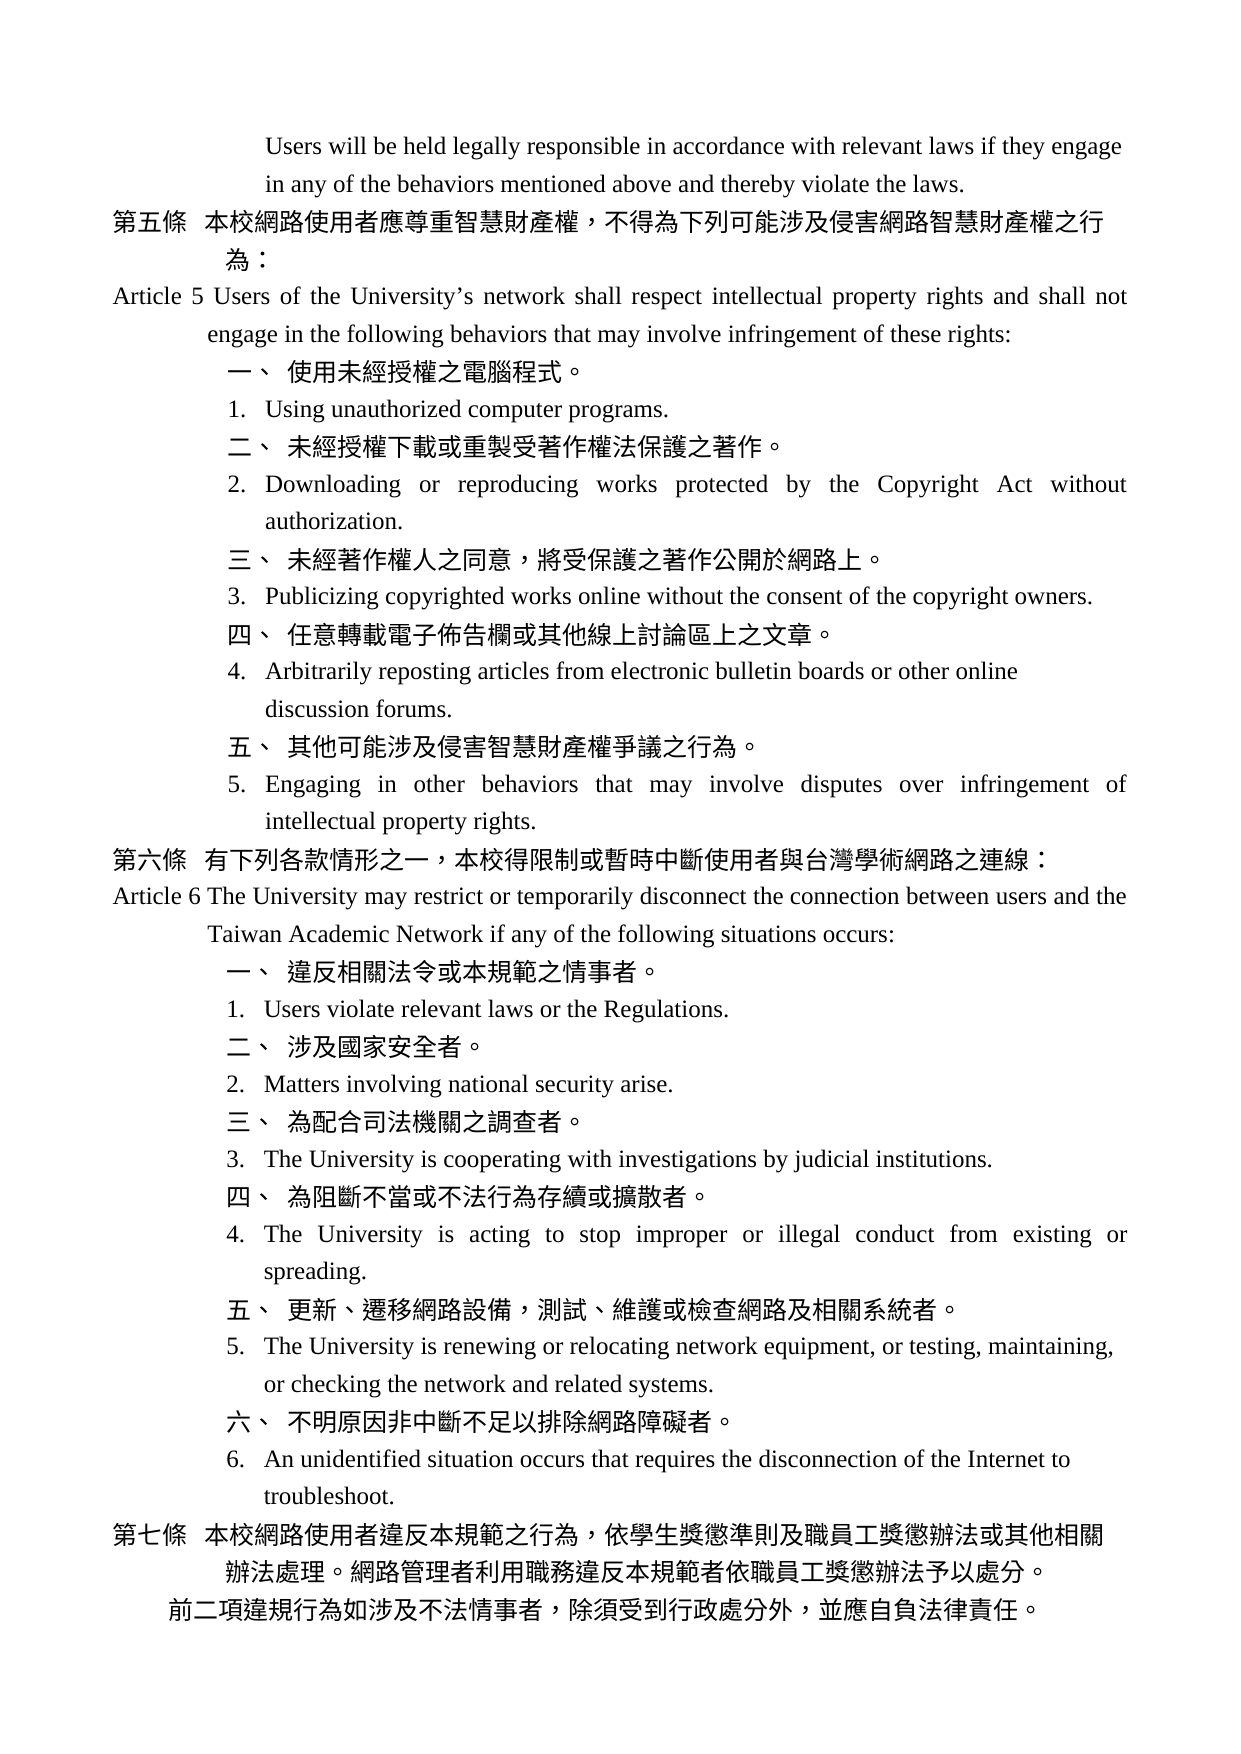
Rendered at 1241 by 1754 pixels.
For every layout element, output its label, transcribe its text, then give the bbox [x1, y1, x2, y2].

list 為配合司法機關之調查者。 [226, 1102, 1128, 1139]
list Users violate relevant laws or the Regulations. [226, 989, 1128, 1027]
list 未經著作權人之同意，將受保護之著作公開於網路上。 [227, 539, 1128, 577]
text Article 5 Users of the University’s network shall respect intellectual property rights and shall not engage in the following behaviors that may involve infringement of these rights: [112, 277, 1128, 352]
list The University is renewing or relocating network equipment, or testing, maintaining, or checking the network and related systems. [226, 1327, 1128, 1402]
text 第六條 有下列各款情形之一，本校得限制或暫時中斷使用者與台灣學術網路之連線： [112, 839, 1128, 877]
text 第五條 本校網路使用者應尊重智慧財產權，不得為下列可能涉及侵害網路智慧財產權之行為： [112, 202, 1128, 277]
list 任意轉載電子佈告欄或其他線上討論區上之文章。 [227, 614, 1128, 652]
list Arbitrarily reposting articles from electronic bulletin boards or other online discussion forums. [227, 652, 1128, 727]
list 未經授權下載或重製受著作權法保護之著作。 [227, 427, 1128, 464]
text Article 6 The University may restrict or temporarily disconnect the connection between users and the Taiwan Academic Network if any of the following situations occurs: [112, 877, 1128, 952]
list Downloading or reproducing works protected by the Copyright Act without authorization. [227, 464, 1128, 539]
list The University is acting to stop improper or illegal conduct from existing or spreading. [226, 1214, 1128, 1289]
list 其他可能涉及侵害智慧財產權爭議之行為。 [227, 727, 1128, 764]
list Engaging in other behaviors that may involve disputes over infringement of intellectual property rights. [227, 764, 1128, 839]
list 違反相關法令或本規範之情事者。 [226, 952, 1128, 989]
list Using unauthorized computer programs. [227, 389, 1128, 427]
list Users will be held legally responsible in accordance with relevant laws if they engage in any of the behaviors mentioned above and thereby violate the laws. [265, 127, 1128, 202]
list Matters involving national security arise. [226, 1064, 1128, 1102]
list 使用未經授權之電腦程式。 [227, 352, 1128, 389]
list An unidentified situation occurs that requires the disconnection of the Internet to troubleshoot. [226, 1439, 1128, 1514]
list 更新、遷移網路設備，測試、維護或檢查網路及相關系統者。 [226, 1289, 1128, 1327]
list 不明原因非中斷不足以排除網路障礙者。 [226, 1402, 1128, 1439]
list The University is cooperating with investigations by judicial institutions. [226, 1139, 1128, 1177]
text 前二項違規行為如涉及不法情事者，除須受到行政處分外，並應自負法律責任。 [112, 1589, 1128, 1627]
text 第七條 本校網路使用者違反本規範之行為，依學生獎懲準則及職員工獎懲辦法或其他相關辦法處理。網路管理者利用職務違反本規範者依職員工獎懲辦法予以處分。 [112, 1514, 1128, 1589]
list 為阻斷不當或不法行為存續或擴散者。 [226, 1177, 1128, 1214]
list 涉及國家安全者。 [226, 1027, 1128, 1064]
list Publicizing copyrighted works online without the consent of the copyright owners. [227, 577, 1128, 614]
